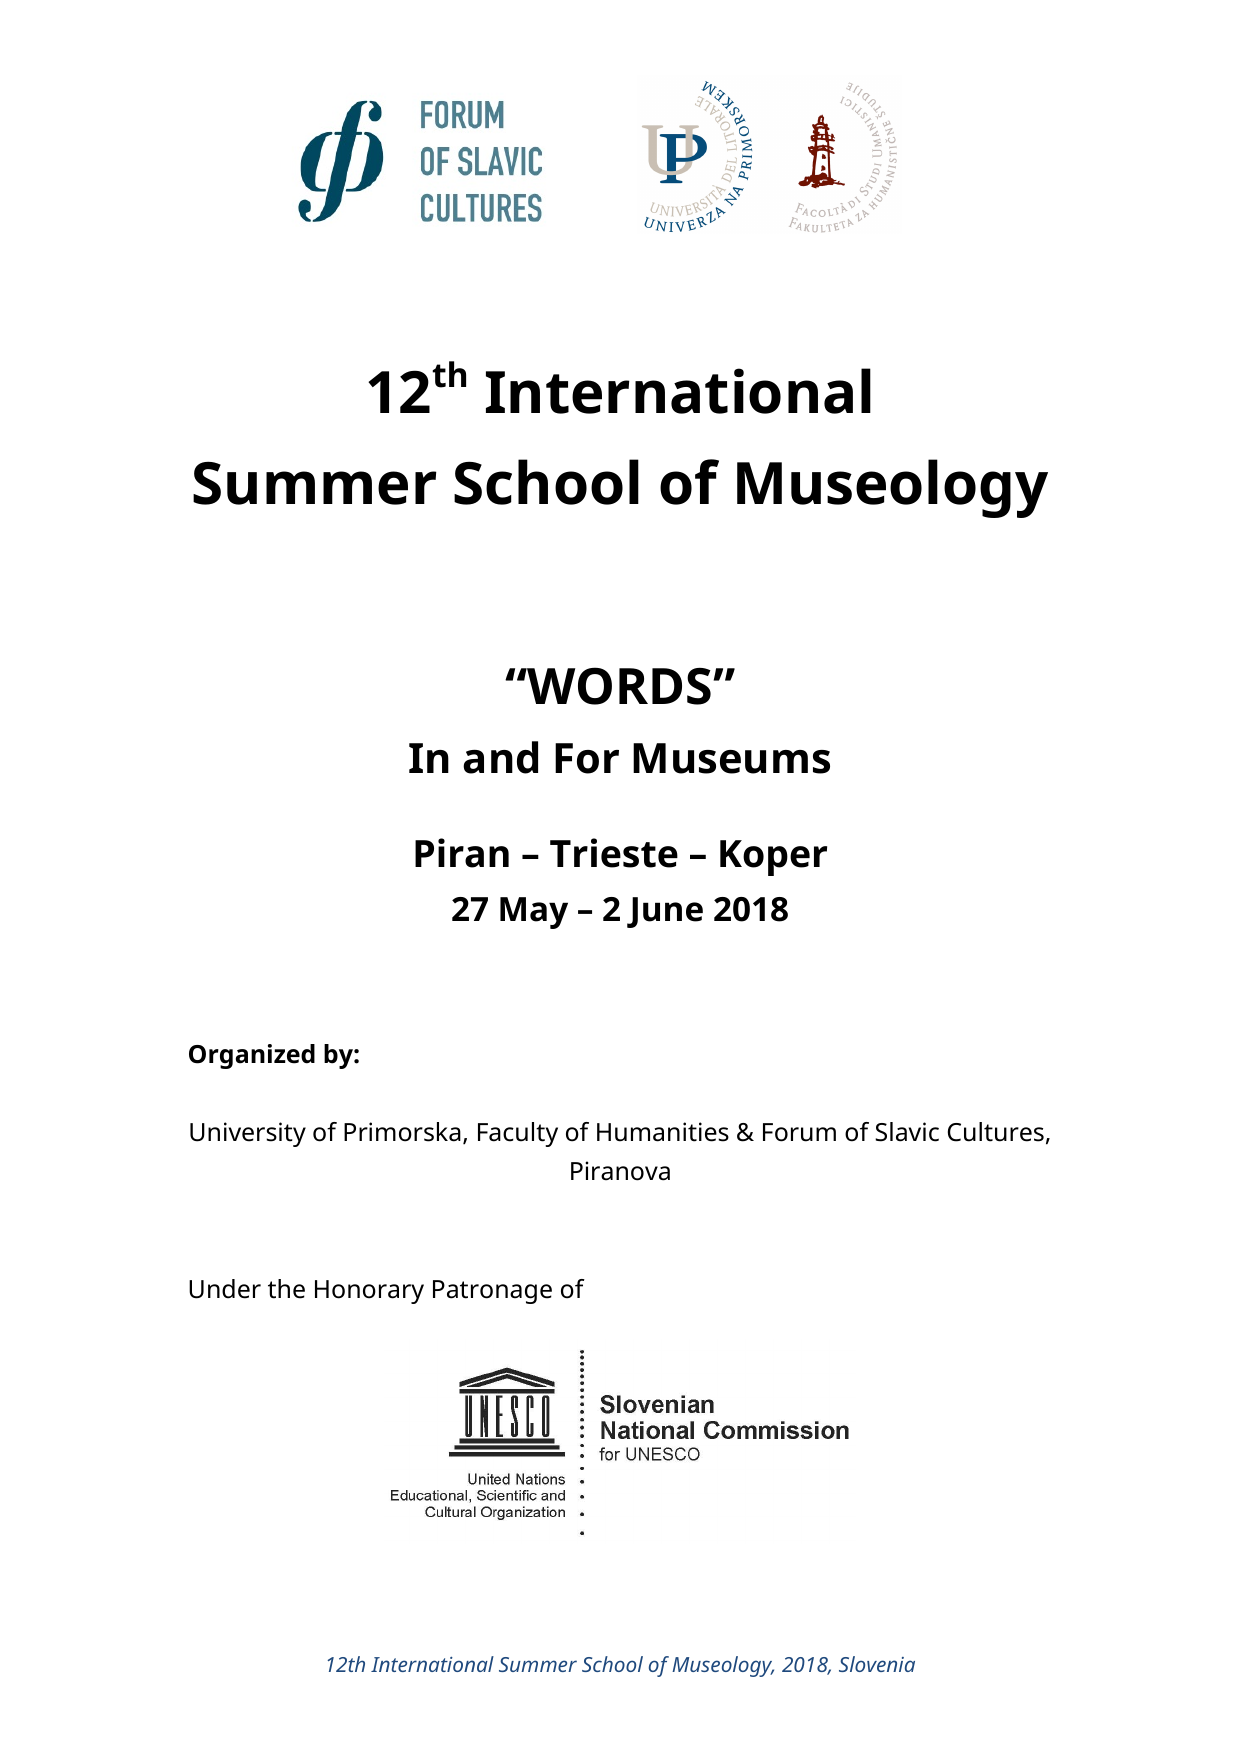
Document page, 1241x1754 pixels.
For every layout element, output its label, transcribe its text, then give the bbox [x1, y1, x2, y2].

text “WORDS” [187, 651, 1053, 719]
text Summer School of Museology [187, 442, 1053, 522]
text 12th International [187, 351, 1053, 430]
text In and For Museums [187, 729, 1053, 786]
text 27 May – 2 June 2018 [187, 886, 1053, 932]
picture [384, 1339, 857, 1544]
picture [265, 66, 576, 237]
text Organized by: [187, 1036, 1053, 1070]
text University of Primorska, Faculty of Humanities & Forum of Slavic Cultures, Piranova [187, 1114, 1053, 1188]
picture [637, 75, 903, 234]
text Under the Honorary Patronage of [187, 1271, 1053, 1305]
text Piran – Trieste – Koper [187, 828, 1053, 879]
